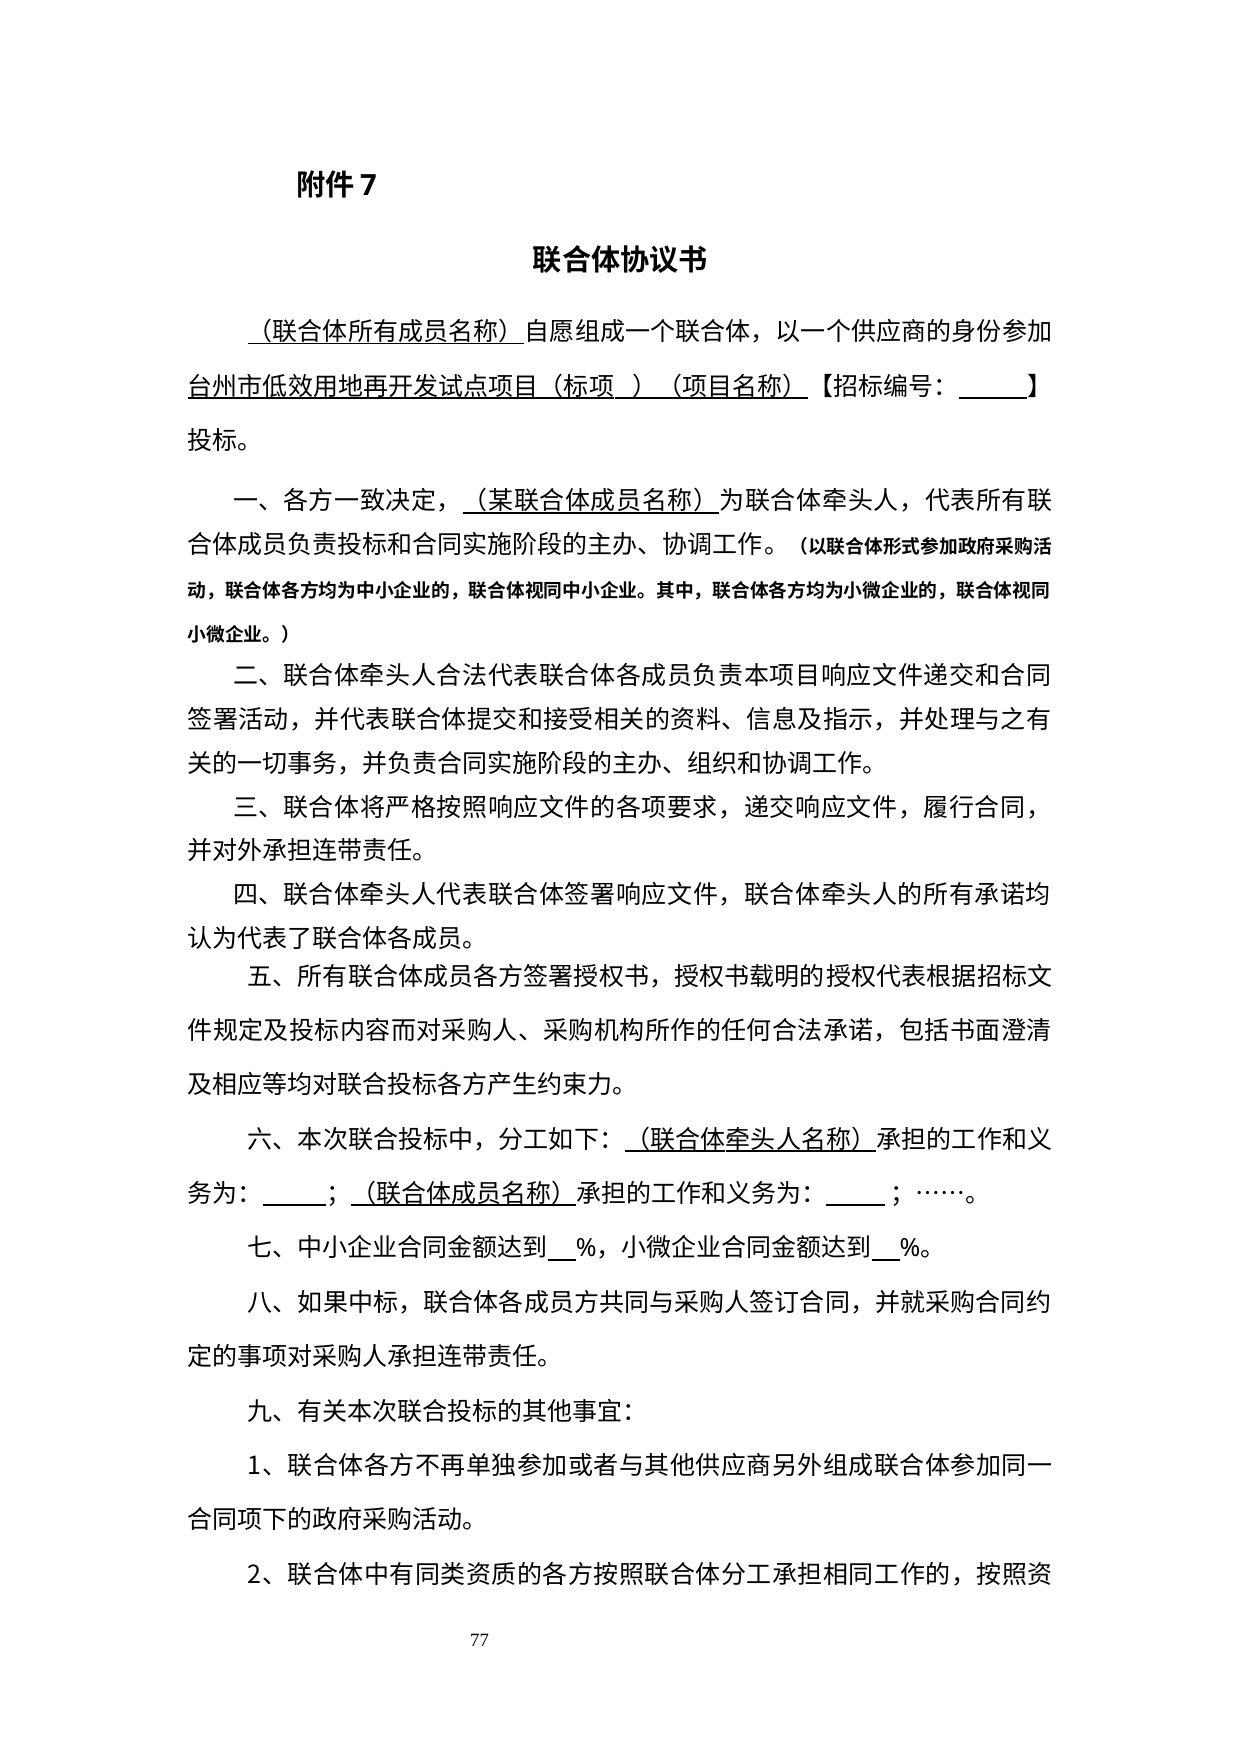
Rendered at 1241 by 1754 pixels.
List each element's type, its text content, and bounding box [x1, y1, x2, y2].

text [187, 1554, 1053, 1590]
text 联合体协议书 [187, 226, 1053, 291]
text 七、中小企业合同金额达到 %，小微企业合同金额达到 %。 [187, 1228, 1053, 1264]
text 五、所有联合体成员各方签署授权书，授权书载明的授权代表根据招标文件规定及投标内容而对采购人、采购机构所作的任何合法承诺，包括书面澄清及相应等均对联合投标各方产生约束力。 [187, 956, 1053, 1101]
list 联合体将严格按照响应文件的各项要求，递交响应文件，履行合同，并对外承担连带责任。 [187, 781, 1053, 868]
text 六、本次联合投标中，分工如下：（联合体牵头人名称）承担的工作和义务为： ；（联合体成员名称）承担的工作和义务为： ；……。 [187, 1119, 1053, 1210]
text 1、联合体各方不再单独参加或者与其他供应商另外组成联合体参加同一合同项下的政府采购活动。 [187, 1445, 1053, 1536]
text 九、有关本次联合投标的其他事宜： [187, 1391, 1053, 1427]
list 各方一致决定，（某联合体成员名称）为联合体牵头人，代表所有联合体成员负责投标和合同实施阶段的主办、协调工作。（以联合体形式参加政府采购活动，联合体各方均为中小企业的，联合体视同中小企业。其中，联合体各方均为小微企业的，联合体视同小微企业。） [187, 475, 1053, 650]
text 八、如果中标，联合体各成员方共同与采购人签订合同，并就采购合同约定的事项对采购人承担连带责任。 [187, 1282, 1053, 1373]
list 联合体牵头人合法代表联合体各成员负责本项目响应文件递交和合同签署活动，并代表联合体提交和接受相关的资料、信息及指示，并处理与之有关的一切事务，并负责合同实施阶段的主办、组织和协调工作。 [187, 650, 1053, 781]
text （联合体所有成员名称）自愿组成一个联合体，以一个供应商的身份参加台州市低效用地再开发试点项目（标项 ）（项目名称）【招标编号： 】投标。 [187, 312, 1053, 457]
list 联合体牵头人代表联合体签署响应文件，联合体牵头人的所有承诺均认为代表了联合体各成员。 [187, 868, 1053, 956]
text 附件7 [187, 162, 1003, 204]
